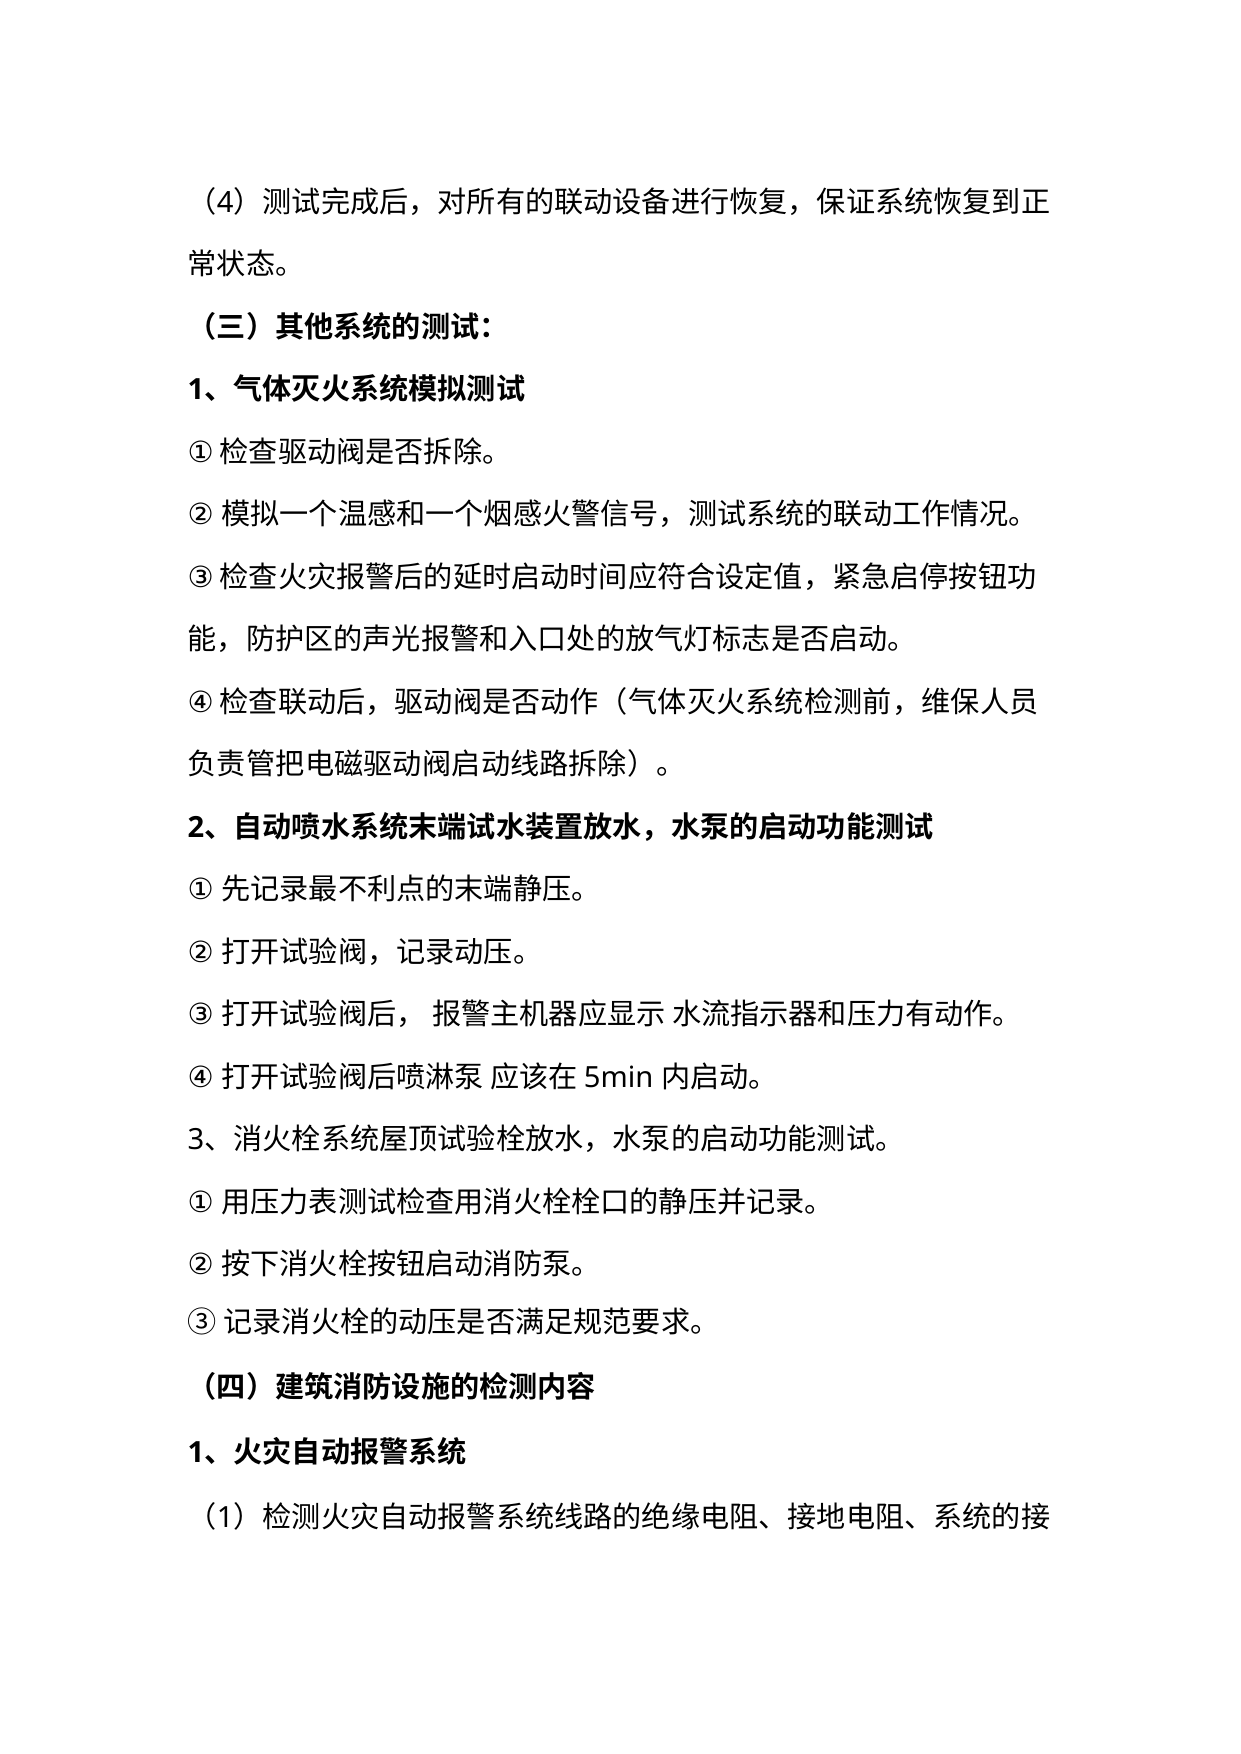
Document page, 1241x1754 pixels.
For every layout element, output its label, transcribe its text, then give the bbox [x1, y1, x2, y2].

text ② 打开试验阀，记录动压。 [187, 912, 1053, 974]
text ② 按下消火栓按钮启动消防泵。 [187, 1224, 1053, 1287]
text ①检查驱动阀是否拆除。 [187, 412, 1053, 474]
text ② 模拟一个温感和一个烟感火警信号，测试系统的联动工作情况。 [187, 474, 1053, 537]
list （三）其他系统的测试： [187, 287, 1053, 349]
text ③检查火灾报警后的延时启动时间应符合设定值，紧急启停按钮功能，防护区的声光报警和入口处的放气灯标志是否启动。 [187, 537, 1053, 662]
text 2、自动喷水系统末端试水装置放水，水泵的启动功能测试 [187, 787, 1053, 849]
text ④ 打开试验阀后喷淋泵 应该在5min 内启动。 [187, 1037, 1053, 1099]
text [187, 1482, 1053, 1547]
text 1、火灾自动报警系统 [187, 1417, 1053, 1482]
list （4）测试完成后，对所有的联动设备进行恢复，保证系统恢复到正常状态。 [187, 162, 1053, 287]
list （四）建筑消防设施的检测内容 [187, 1352, 1053, 1417]
text ① 先记录最不利点的末端静压。 [187, 849, 1053, 912]
text ③ 打开试验阀后， 报警主机器应显示 水流指示器和压力有动作。 [187, 974, 1053, 1037]
text ④检查联动后，驱动阀是否动作（气体灭火系统检测前，维保人员负责管把电磁驱动阀启动线路拆除）。 [187, 662, 1053, 787]
text 3、消火栓系统屋顶试验栓放水，水泵的启动功能测试。 [187, 1099, 1053, 1162]
text ① 用压力表测试检查用消火栓栓口的静压并记录。 [187, 1162, 1053, 1224]
list ③ 记录消火栓的动压是否满足规范要求。 [187, 1287, 1053, 1352]
text 1、气体灭火系统模拟测试 [187, 349, 1053, 412]
